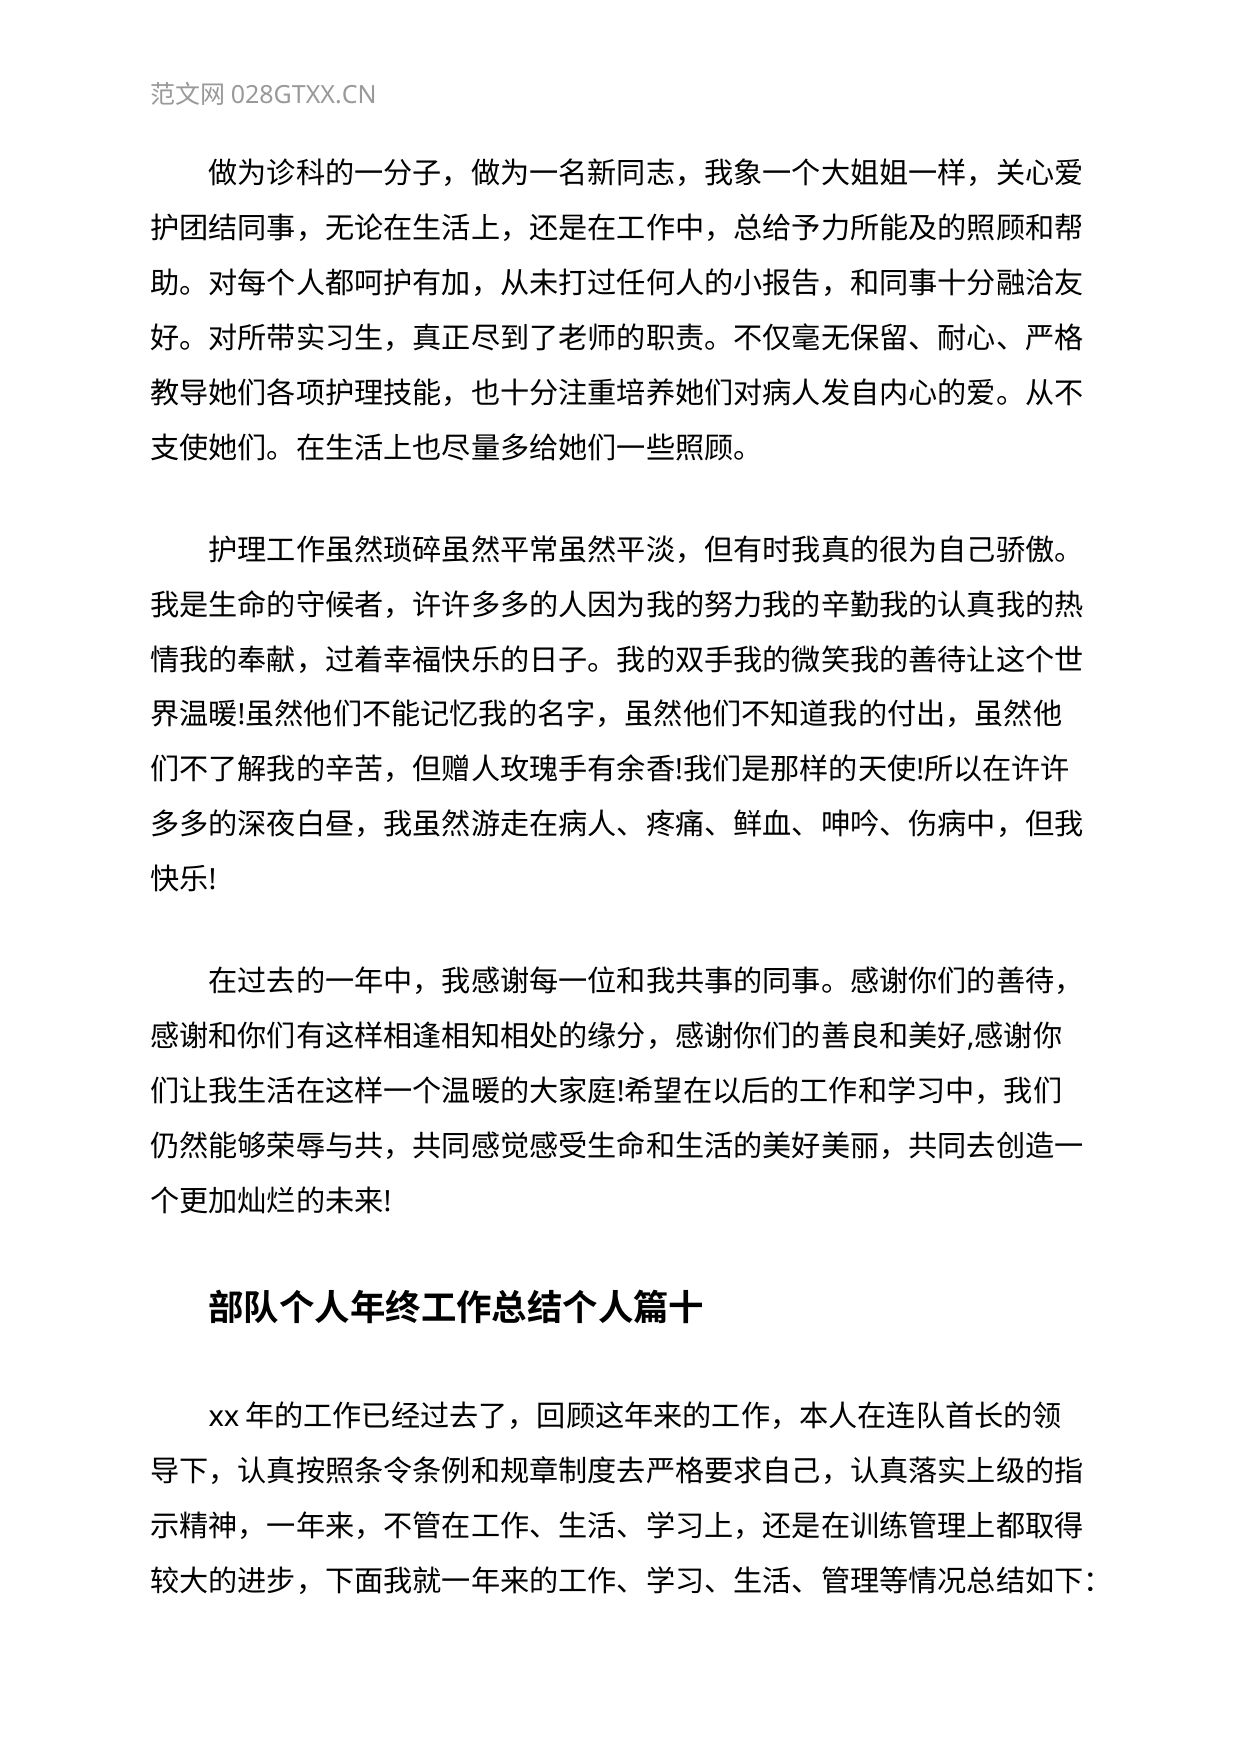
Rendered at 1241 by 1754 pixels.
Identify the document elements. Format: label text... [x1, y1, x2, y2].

text 做为诊科的一分子，做为一名新同志，我象一个大姐姐一样，关心爱护团结同事，无论在生活上，还是在工作中，总给予力所能及的照顾和帮助。对每个人都呵护有加，从未打过任何人的小报告，和同事十分融洽友好。对所带实习生，真正尽到了老师的职责。不仅毫无保留、耐心、严格教导她们各项护理技能，也十分注重培养她们对病人发自内心的爱。从不支使她们。在生活上也尽量多给她们一些照顾。 [150, 150, 1090, 467]
text 部队个人年终工作总结个人篇十 [150, 1279, 1090, 1331]
text 护理工作虽然琐碎虽然平常虽然平淡，但有时我真的很为自己骄傲。我是生命的守候者，许许多多的人因为我的努力我的辛勤我的认真我的热情我的奉献，过着幸福快乐的日子。我的双手我的微笑我的善待让这个世界温暖!虽然他们不能记忆我的名字，虽然他们不知道我的付出，虽然他们不了解我的辛苦，但赠人玫瑰手有余香!我们是那样的天使!所以在许许多多的深夜白昼，我虽然游走在病人、疼痛、鲜血、呻吟、伤病中，但我快乐! [150, 526, 1090, 898]
text xx年的工作已经过去了，回顾这年来的工作，本人在连队首长的领导下，认真按照条令条例和规章制度去严格要求自己，认真落实上级的指示精神，一年来，不管在工作、生活、学习上，还是在训练管理上都取得较大的进步，下面我就一年来的工作、学习、生活、管理等情况总结如下： [150, 1393, 1090, 1600]
text 在过去的一年中，我感谢每一位和我共事的同事。感谢你们的善待，感谢和你们有这样相逢相知相处的缘分，感谢你们的善良和美好,感谢你们让我生活在这样一个温暖的大家庭!希望在以后的工作和学习中，我们仍然能够荣辱与共，共同感觉感受生命和生活的美好美丽，共同去创造一个更加灿烂的未来! [150, 958, 1090, 1220]
